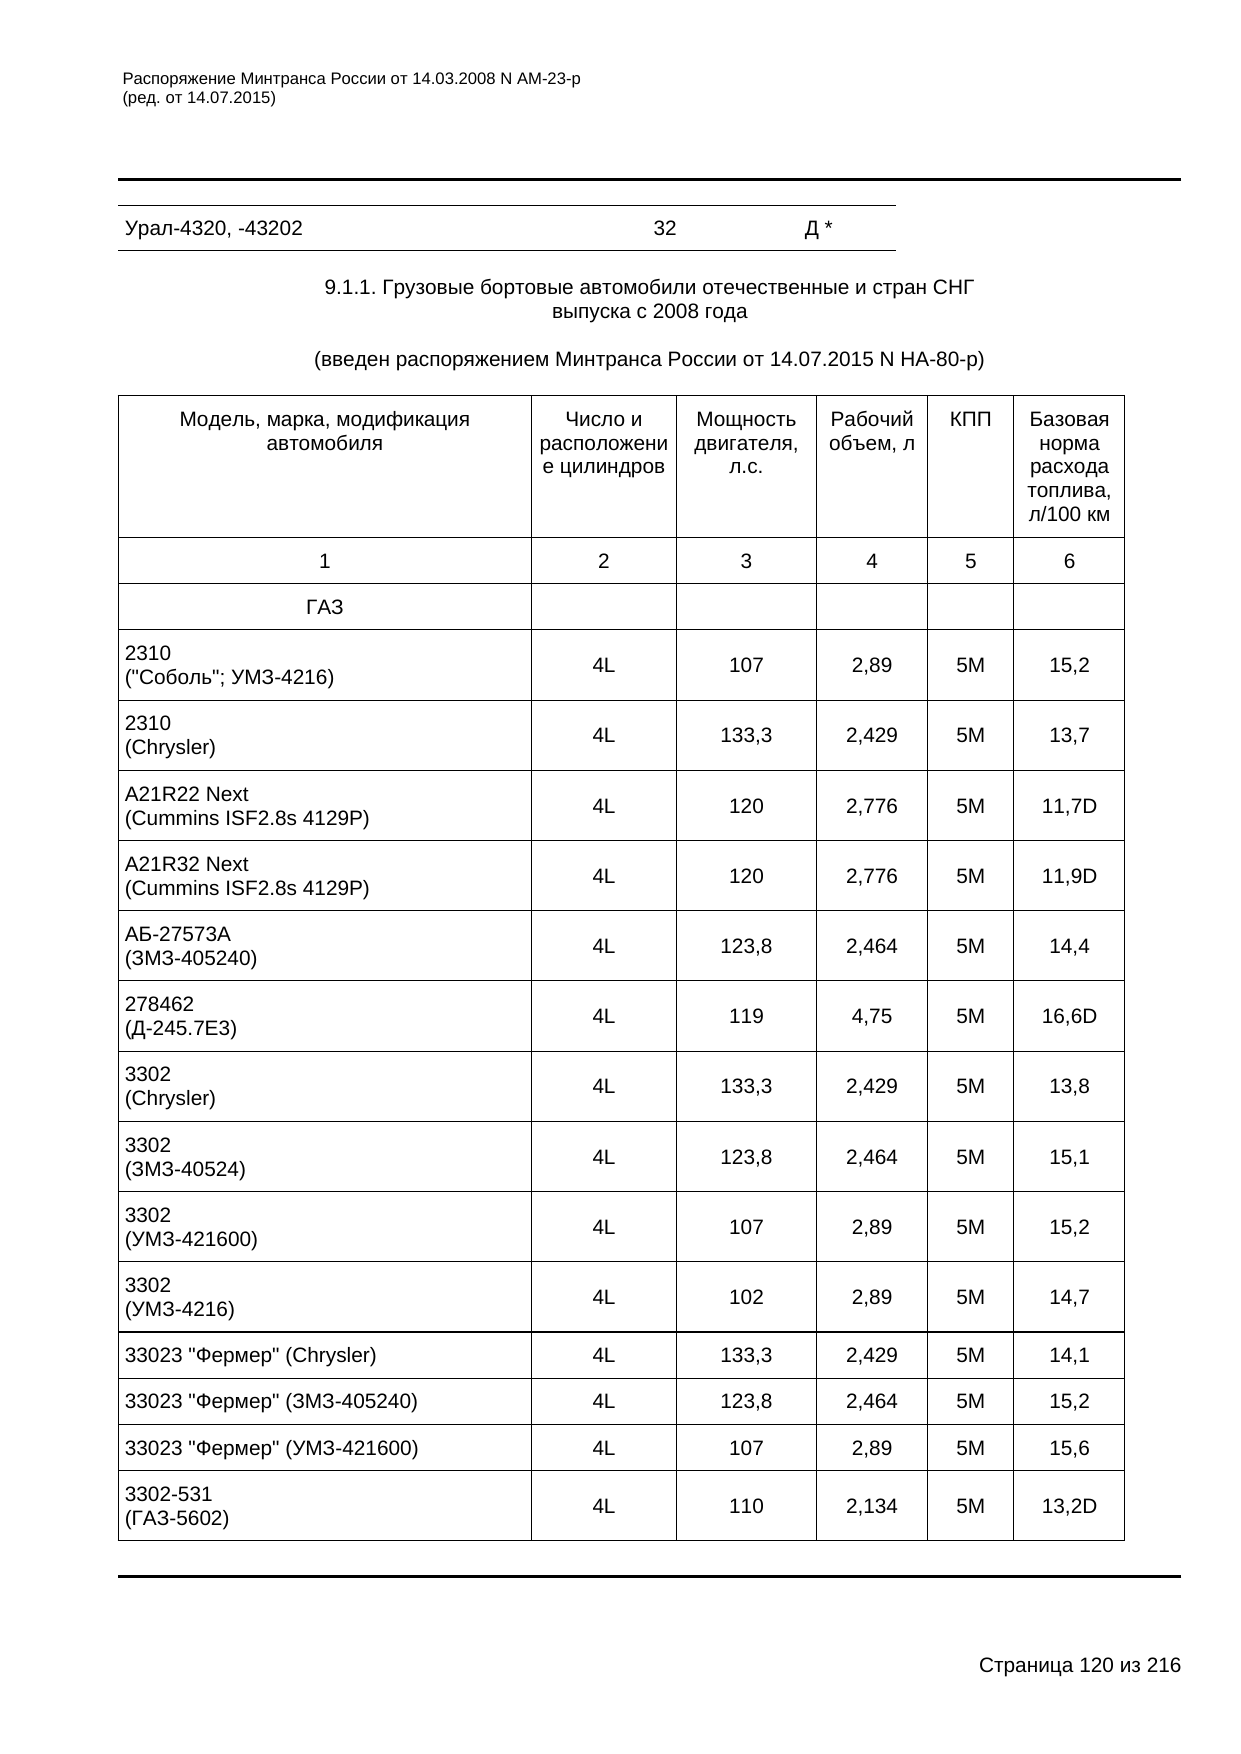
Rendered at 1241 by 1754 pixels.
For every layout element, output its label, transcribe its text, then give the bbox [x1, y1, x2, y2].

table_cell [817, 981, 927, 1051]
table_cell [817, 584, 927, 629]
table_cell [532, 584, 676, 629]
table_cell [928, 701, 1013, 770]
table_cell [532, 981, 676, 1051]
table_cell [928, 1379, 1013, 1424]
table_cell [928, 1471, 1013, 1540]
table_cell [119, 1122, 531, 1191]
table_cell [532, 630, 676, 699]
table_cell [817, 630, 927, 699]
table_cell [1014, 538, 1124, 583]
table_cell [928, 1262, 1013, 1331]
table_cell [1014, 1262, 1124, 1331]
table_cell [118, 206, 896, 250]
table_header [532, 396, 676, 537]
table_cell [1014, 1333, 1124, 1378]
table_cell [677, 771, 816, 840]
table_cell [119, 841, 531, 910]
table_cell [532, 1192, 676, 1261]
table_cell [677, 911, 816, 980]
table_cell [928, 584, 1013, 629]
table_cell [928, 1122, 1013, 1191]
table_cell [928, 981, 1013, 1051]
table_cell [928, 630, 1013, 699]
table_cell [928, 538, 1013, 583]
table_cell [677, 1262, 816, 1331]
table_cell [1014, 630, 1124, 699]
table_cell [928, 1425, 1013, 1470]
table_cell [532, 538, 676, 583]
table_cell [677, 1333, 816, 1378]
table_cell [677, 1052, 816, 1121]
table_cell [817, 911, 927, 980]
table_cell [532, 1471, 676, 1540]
text (введен распоряжением Минтранса России от 14.07.2015 N НА-80-р) [118, 347, 1181, 371]
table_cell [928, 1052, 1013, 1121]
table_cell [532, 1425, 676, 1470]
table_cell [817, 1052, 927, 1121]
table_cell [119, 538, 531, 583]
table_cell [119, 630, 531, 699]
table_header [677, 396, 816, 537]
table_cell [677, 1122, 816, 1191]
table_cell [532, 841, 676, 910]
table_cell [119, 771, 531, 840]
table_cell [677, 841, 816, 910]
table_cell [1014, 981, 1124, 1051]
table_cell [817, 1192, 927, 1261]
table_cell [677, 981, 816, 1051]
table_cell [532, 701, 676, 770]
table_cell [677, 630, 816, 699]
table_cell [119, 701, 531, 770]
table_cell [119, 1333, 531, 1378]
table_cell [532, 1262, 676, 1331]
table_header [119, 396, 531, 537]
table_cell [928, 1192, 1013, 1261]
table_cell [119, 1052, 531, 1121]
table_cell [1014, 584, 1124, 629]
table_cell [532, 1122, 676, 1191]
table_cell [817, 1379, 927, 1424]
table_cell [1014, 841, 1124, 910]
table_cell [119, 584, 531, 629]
text 9.1.1. Грузовые бортовые автомобили отечественные и стран СНГ [118, 275, 1181, 299]
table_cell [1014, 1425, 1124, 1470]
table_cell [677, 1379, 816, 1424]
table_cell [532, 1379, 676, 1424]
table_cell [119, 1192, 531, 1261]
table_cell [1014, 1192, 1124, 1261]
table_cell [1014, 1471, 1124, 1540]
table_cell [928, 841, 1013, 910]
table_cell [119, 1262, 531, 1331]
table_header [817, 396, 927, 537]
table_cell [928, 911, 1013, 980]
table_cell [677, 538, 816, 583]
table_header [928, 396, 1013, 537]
text выпуска с 2008 года [118, 299, 1181, 323]
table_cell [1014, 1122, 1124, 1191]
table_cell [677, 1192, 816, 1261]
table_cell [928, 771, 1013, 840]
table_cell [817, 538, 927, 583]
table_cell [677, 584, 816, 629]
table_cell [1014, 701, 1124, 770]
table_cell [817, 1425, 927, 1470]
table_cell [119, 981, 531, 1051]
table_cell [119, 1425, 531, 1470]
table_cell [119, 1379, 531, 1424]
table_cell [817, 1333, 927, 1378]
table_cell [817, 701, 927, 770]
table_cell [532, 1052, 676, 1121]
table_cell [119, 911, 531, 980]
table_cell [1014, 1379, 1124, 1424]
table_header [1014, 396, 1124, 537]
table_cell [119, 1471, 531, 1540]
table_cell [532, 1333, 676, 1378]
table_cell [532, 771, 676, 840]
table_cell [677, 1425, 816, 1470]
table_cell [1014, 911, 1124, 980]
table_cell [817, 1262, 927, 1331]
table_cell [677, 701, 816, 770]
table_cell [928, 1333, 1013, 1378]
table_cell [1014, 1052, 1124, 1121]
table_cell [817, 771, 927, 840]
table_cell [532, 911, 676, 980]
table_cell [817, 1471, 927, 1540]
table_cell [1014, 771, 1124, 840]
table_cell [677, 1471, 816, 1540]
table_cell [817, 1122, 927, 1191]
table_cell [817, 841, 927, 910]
